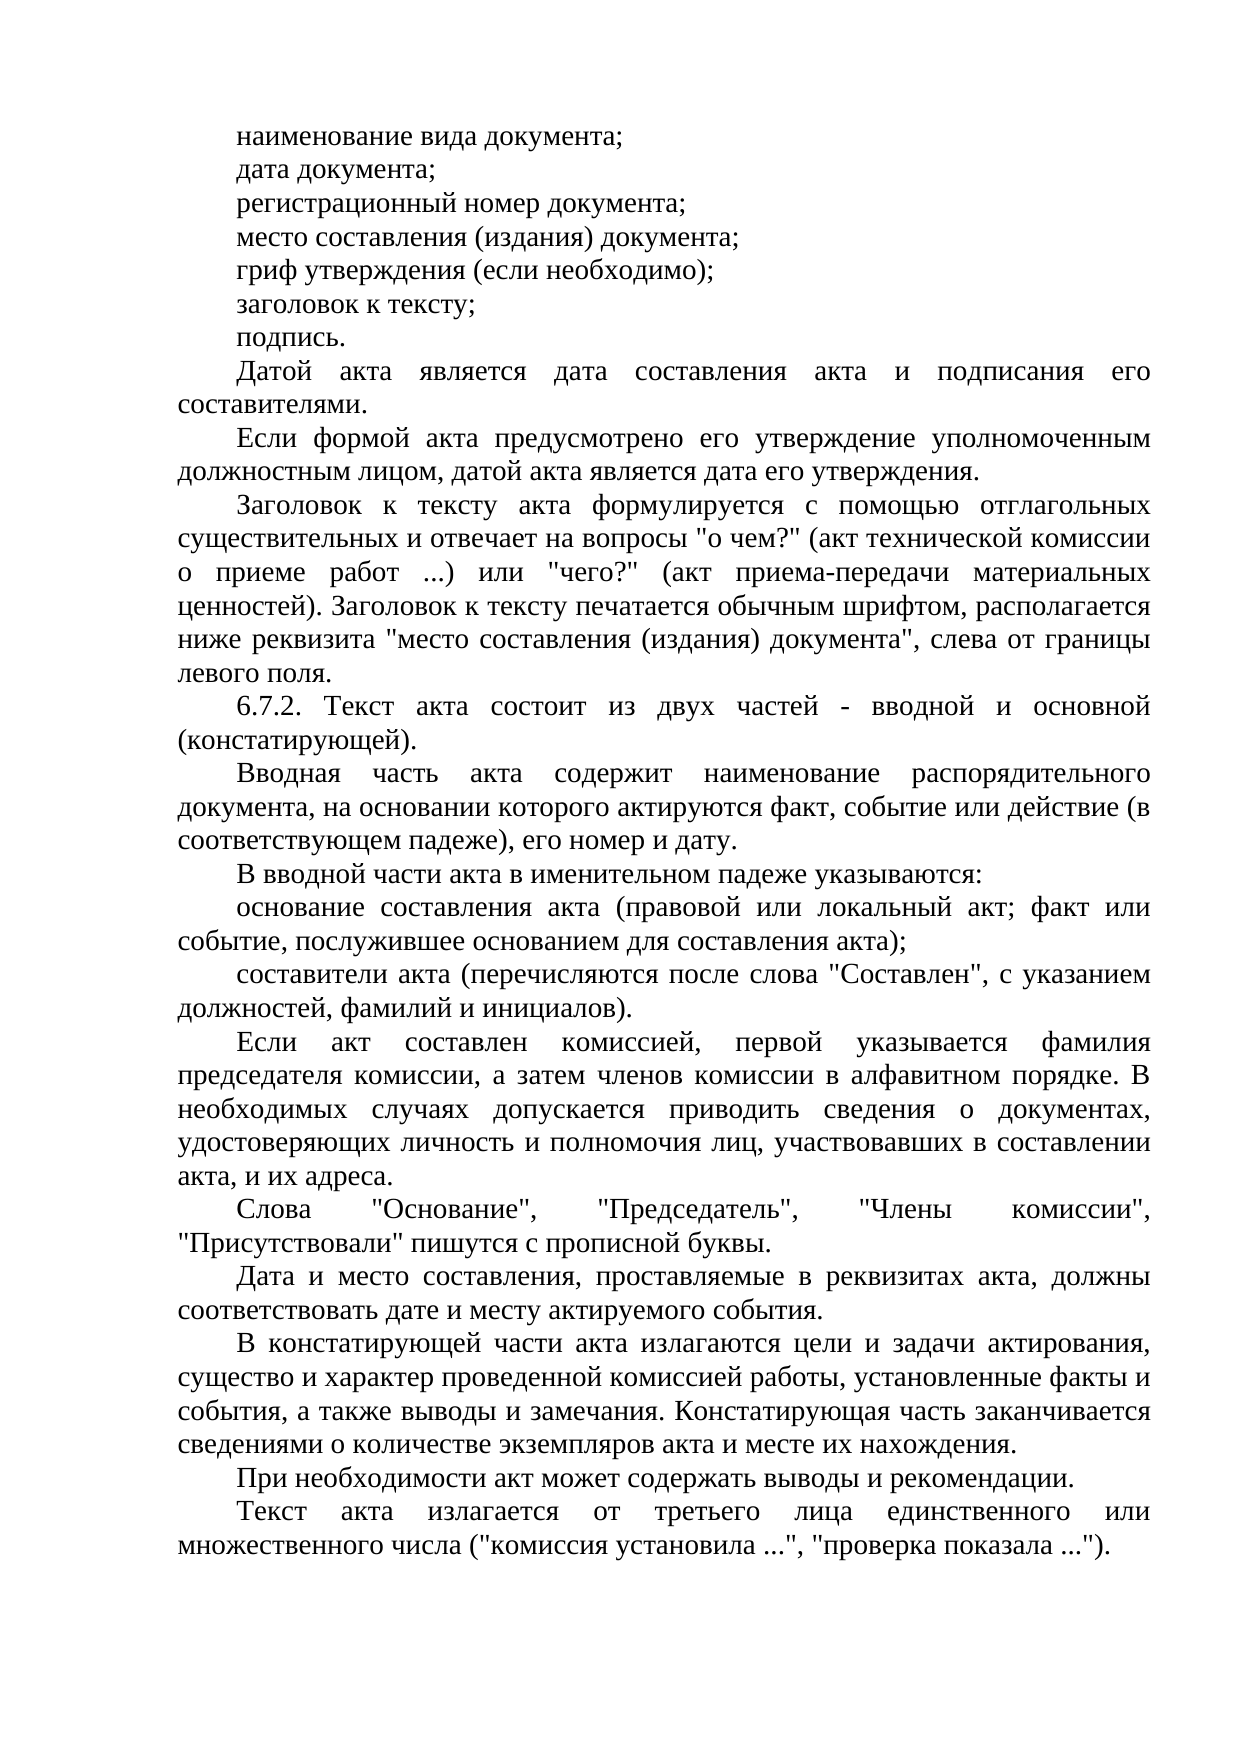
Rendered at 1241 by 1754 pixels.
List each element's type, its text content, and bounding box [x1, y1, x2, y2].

text регистрационный номер документа; [177, 185, 1152, 219]
text Заголовок к тексту акта формулируется с помощью отглагольных существительных и отвечает на вопросы "о чем?" (акт технической комиссии о приеме работ ...) или "чего?" (акт приема-передачи материальных ценностей). Заголовок к тексту печатается обычным шрифтом, располагается ниже реквизита "место составления (издания) документа", слева от границы левого поля. [177, 487, 1152, 688]
text Если акт составлен комиссией, первой указывается фамилия председателя комиссии, а затем членов комиссии в алфавитном порядке. В необходимых случаях допускается приводить сведения о документах, удостоверяющих личность и полномочия лиц, участвовавших в составлении акта, и их адреса. [177, 1024, 1152, 1191]
text 6.7.2. Текст акта состоит из двух частей - вводной и основной (констатирующей). [177, 688, 1152, 755]
text В вводной части акта в именительном падеже указываются: [177, 856, 1152, 889]
text Если формой акта предусмотрено его утверждение уполномоченным должностным лицом, датой акта является дата его утверждения. [177, 420, 1152, 487]
text В констатирующей части акта излагаются цели и задачи актирования, существо и характер проведенной комиссией работы, установленные факты и события, а также выводы и замечания. Констатирующая часть заканчивается сведениями о количестве экземпляров акта и месте их нахождения. [177, 1326, 1152, 1460]
text место составления (издания) документа; [177, 219, 1152, 252]
text составители акта (перечисляются после слова "Составлен", с указанием должностей, фамилий и инициалов). [177, 957, 1152, 1024]
text наименование вида документа; [177, 118, 1152, 152]
text подпись. [177, 319, 1152, 353]
text Дата и место составления, проставляемые в реквизитах акта, должны соответствовать дате и месту актируемого события. [177, 1258, 1152, 1326]
text дата документа; [177, 152, 1152, 185]
text гриф утверждения (если необходимо); [177, 252, 1152, 286]
text основание составления акта (правовой или локальный акт; факт или событие, послужившее основанием для составления акта); [177, 889, 1152, 957]
text заголовок к тексту; [177, 286, 1152, 319]
text Слова "Основание", "Председатель", "Члены комиссии", "Присутствовали" пишутся с прописной буквы. [177, 1191, 1152, 1258]
text Вводная часть акта содержит наименование распорядительного документа, на основании которого актируются факт, событие или действие (в соответствующем падеже), его номер и дату. [177, 755, 1152, 856]
text Датой акта является дата составления акта и подписания его составителями. [177, 353, 1152, 420]
text При необходимости акт может содержать выводы и рекомендации. [177, 1460, 1152, 1493]
text Текст акта излагается от третьего лица единственного или множественного числа ("комиссия установила ...", "проверка показала ..."). [177, 1493, 1152, 1560]
